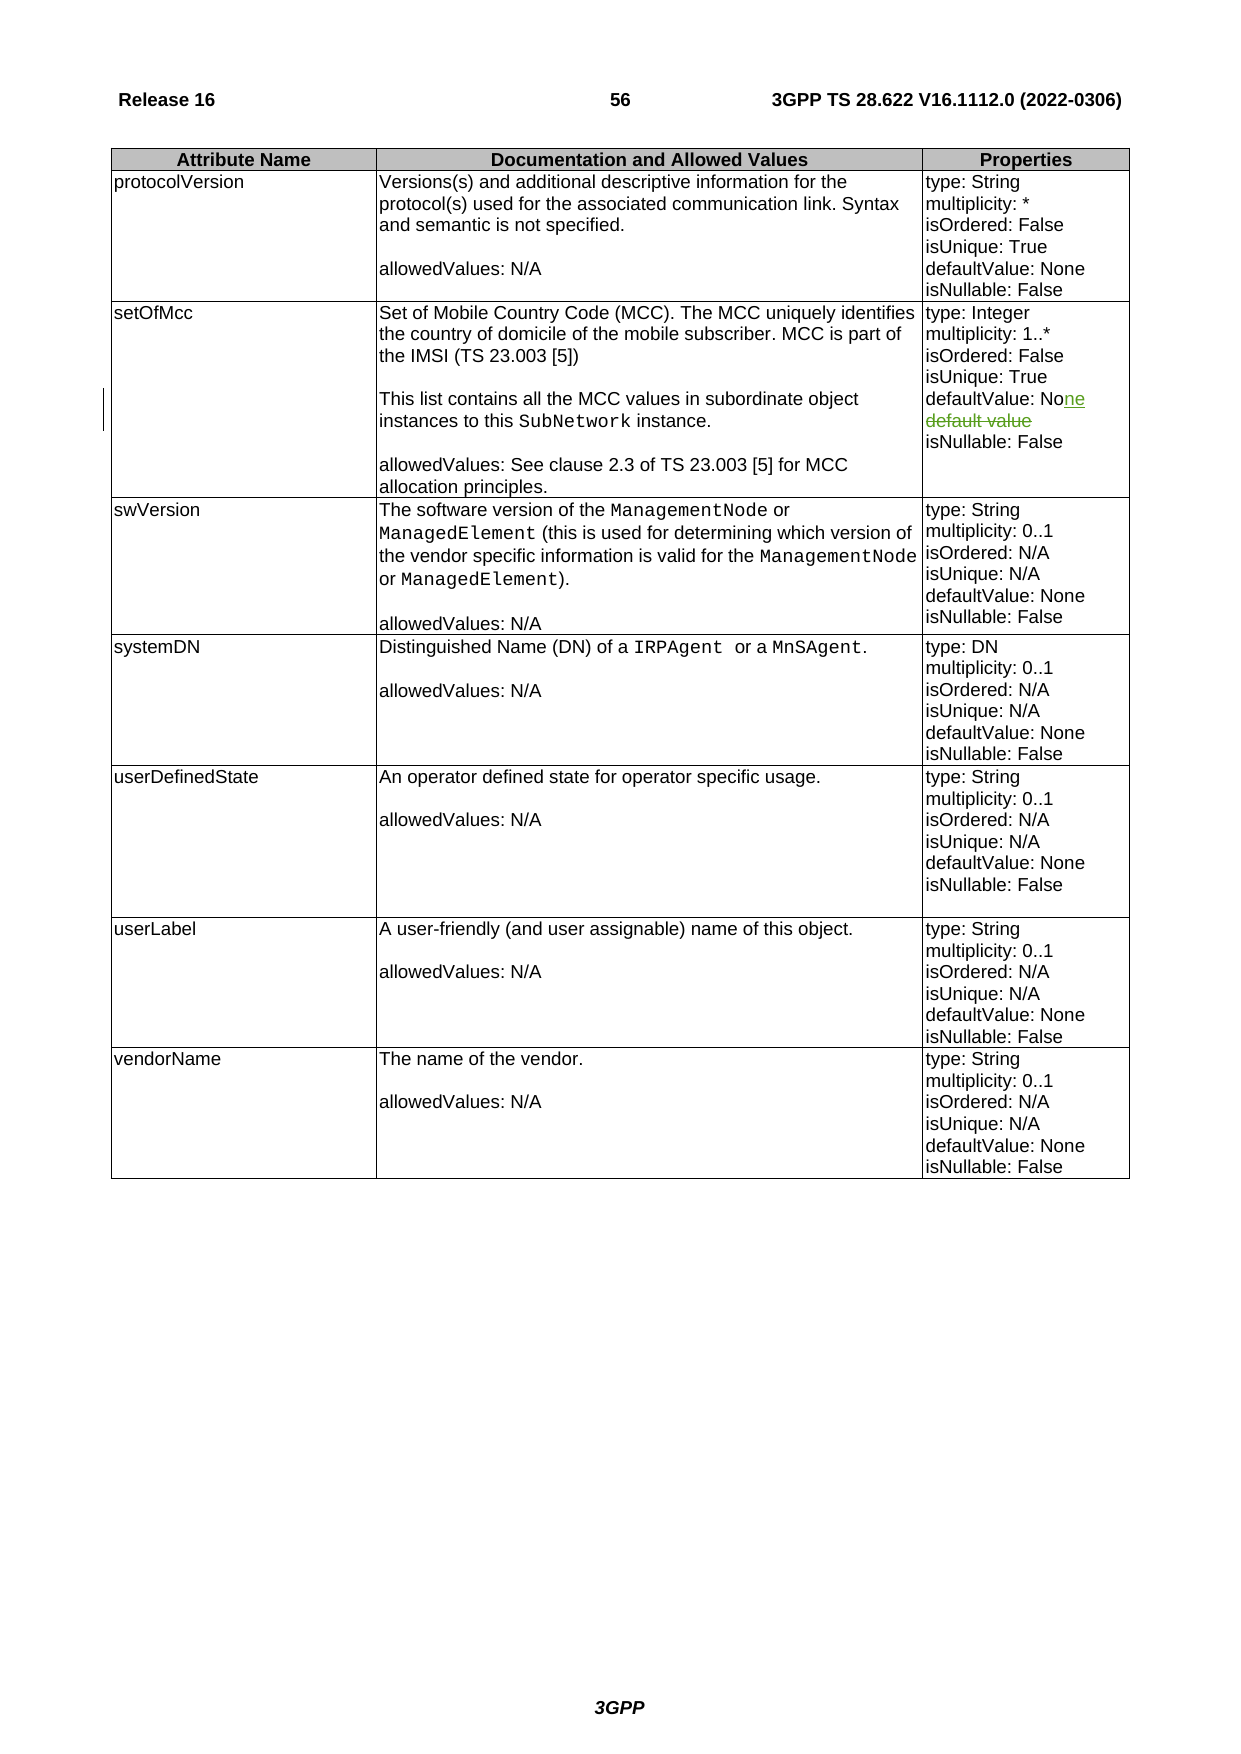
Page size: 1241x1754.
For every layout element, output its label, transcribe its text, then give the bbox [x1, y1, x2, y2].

table_cell type: String multiplicity: 0..1 isOrdered: N/A isUnique: N/A defaultValue: None isNullable: False [923, 1048, 1129, 1178]
table_cell swVersion [112, 498, 376, 634]
table_cell type: Integer multiplicity: 1..* isOrdered: False isUnique: True defaultValue: No isNullable: False [923, 302, 1129, 497]
table_cell type: String multiplicity: 0..1 isOrdered: N/A isUnique: N/A defaultValue: None isNullable: False [923, 918, 1129, 1047]
table_cell Versions(s) and additional descriptive information for the protocol(s) used for the associated communication link. Syntax and semantic is not specified. allowedValues: N/A [377, 171, 922, 301]
table_cell Distinguished Name (DN) of a IRPAgent or a MnSAgent. allowedValues: N/A [377, 635, 922, 765]
table_cell type: String multiplicity: 0..1 isOrdered: N/A isUnique: N/A defaultValue: None isNullable: False [923, 766, 1129, 917]
table_cell vendorName [112, 1048, 376, 1178]
table_cell type: String multiplicity: * isOrdered: False isUnique: True defaultValue: None isNullable: False [923, 171, 1129, 301]
table_cell A user-friendly (and user assignable) name of this object. allowedValues: N/A [377, 918, 922, 1047]
table_cell systemDN [112, 635, 376, 765]
table_cell An operator defined state for operator specific usage. allowedValues: N/A [377, 766, 922, 917]
table_header Attribute Name [112, 149, 376, 170]
table_cell Set of Mobile Country Code (MCC). The MCC uniquely identifies the country of domicile of the mobile subscriber. MCC is part of the IMSI (TS 23.003 [5]) This list contains all the MCC values in subordinate object instances to this SubNetwork instance. allowedValues: See clause 2.3 of TS 23.003 [5] for MCC allocation principles. [377, 302, 922, 497]
table_cell userDefinedState [112, 766, 376, 917]
table_cell setOfMcc [112, 302, 376, 497]
table_cell type: DN multiplicity: 0..1 isOrdered: N/A isUnique: N/A defaultValue: None isNullable: False [923, 635, 1129, 765]
table_cell type: String multiplicity: 0..1 isOrdered: N/A isUnique: N/A defaultValue: None isNullable: False [923, 498, 1129, 634]
table_cell The software version of the ManagementNode or ManagedElement (this is used for determining which version of the vendor specific information is valid for the ManagementNode or ManagedElement). allowedValues: N/A [377, 498, 922, 634]
table_cell The name of the vendor. allowedValues: N/A [377, 1048, 922, 1178]
table_header Properties [923, 149, 1129, 170]
table_header Documentation and Allowed Values [377, 149, 922, 170]
table_cell protocolVersion [112, 171, 376, 301]
table_cell userLabel [112, 918, 376, 1047]
